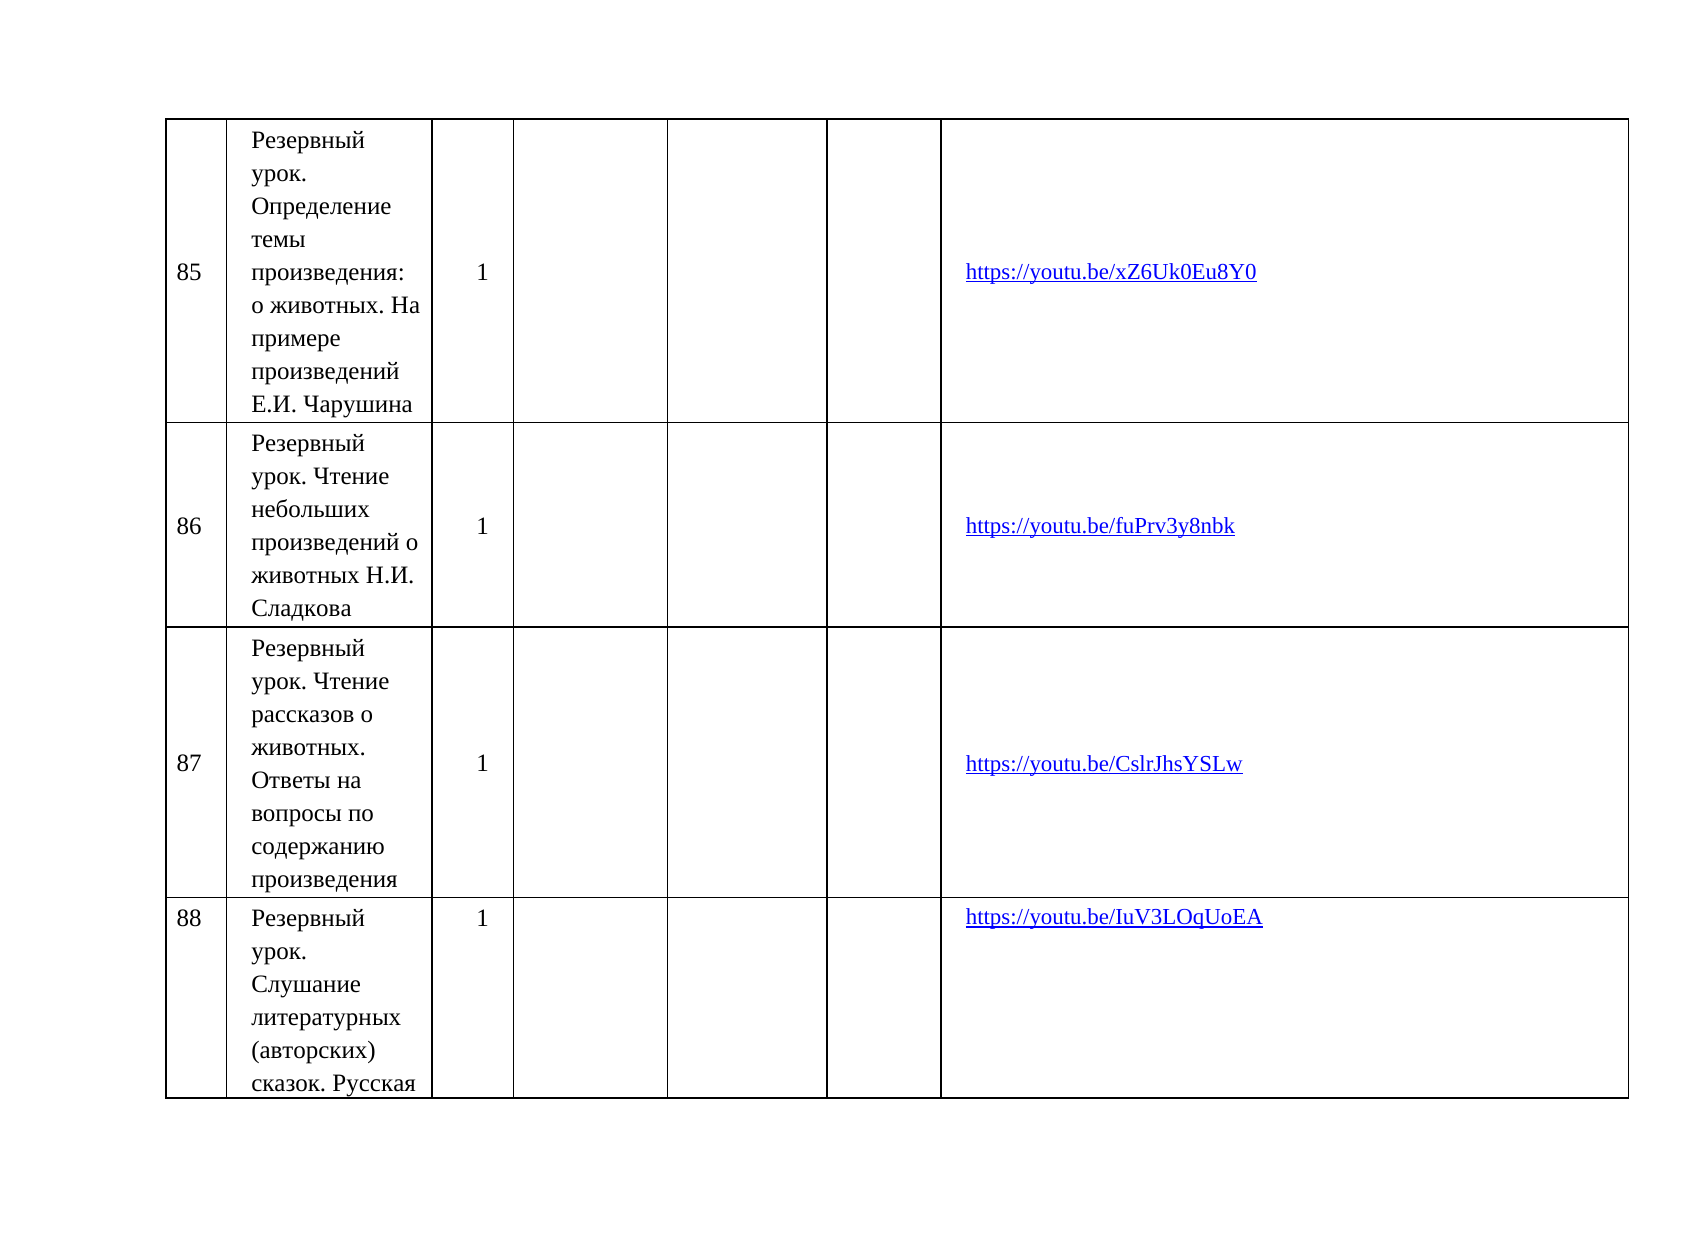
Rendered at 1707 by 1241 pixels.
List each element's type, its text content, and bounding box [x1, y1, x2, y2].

table_cell [828, 423, 940, 626]
table_cell 1 [433, 423, 513, 626]
table_cell [668, 120, 826, 422]
table_cell https://youtu.be/fuPrv3y8nbk [942, 423, 1628, 626]
table_cell [668, 423, 826, 626]
table_cell 1 [433, 898, 513, 1097]
table_cell [828, 898, 940, 1097]
table_cell [514, 898, 667, 1097]
table_cell Резервный урок. Чтение рассказов о животных. Ответы на вопросы по содержанию произведения [227, 628, 431, 897]
table_cell Резервный урок. Чтение небольших произведений о животных Н.И. Сладкова [227, 423, 431, 626]
table_cell 87 [167, 628, 226, 897]
table_cell 86 [167, 423, 226, 626]
table_cell 85 [167, 120, 226, 422]
table_cell https://youtu.be/xZ6Uk0Eu8Y0 [942, 120, 1628, 422]
table_cell 88 [167, 898, 226, 1097]
table_cell https://youtu.be/CslrJhsYSLw [942, 628, 1628, 897]
table_cell 1 [433, 120, 513, 422]
table_cell [668, 898, 826, 1097]
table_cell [227, 898, 431, 1097]
table_cell 1 [433, 628, 513, 897]
table_cell Резервный урок. Определение темы произведения: о животных. На примере произведений Е.И. Чарушина [227, 120, 431, 422]
table_cell [668, 628, 826, 897]
table_cell [514, 423, 667, 626]
table_cell [828, 628, 940, 897]
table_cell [942, 898, 1628, 1097]
table_cell [828, 120, 940, 422]
table_cell [514, 120, 667, 422]
table_cell [514, 628, 667, 897]
